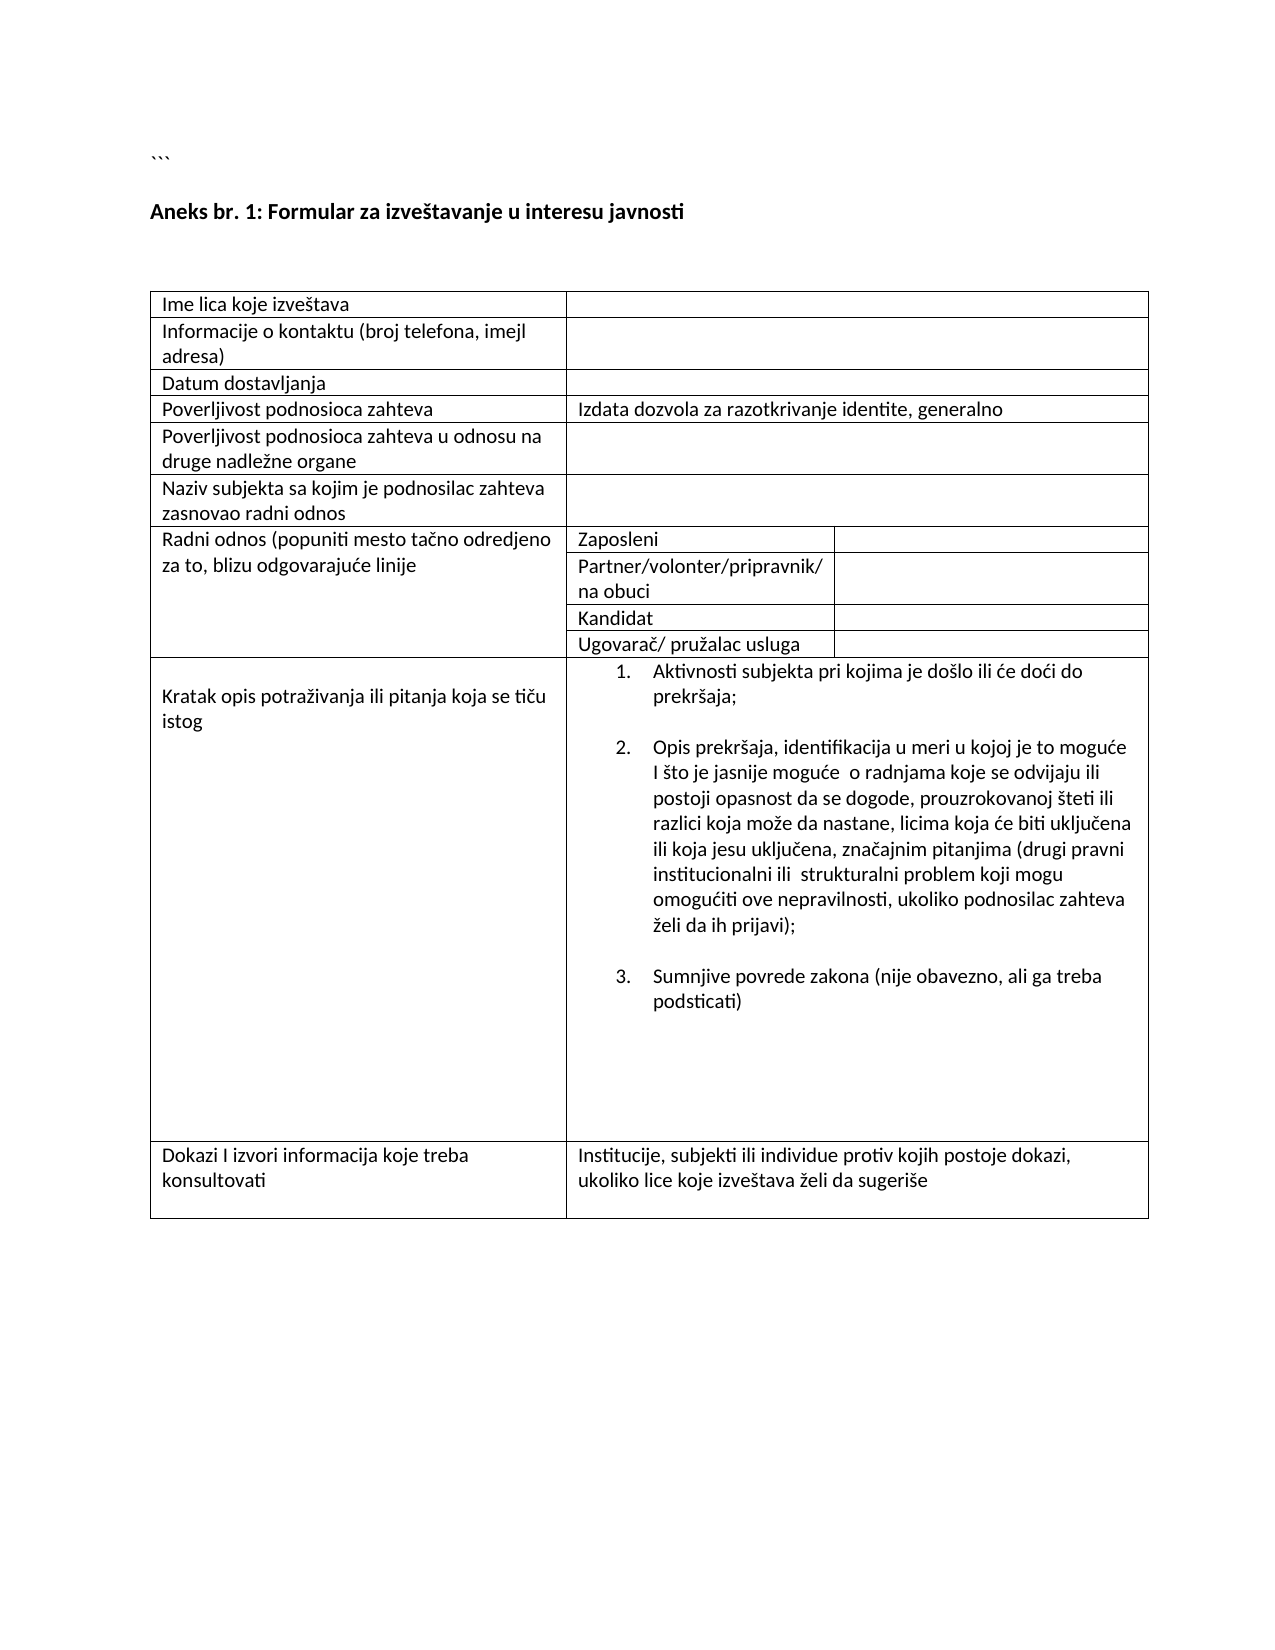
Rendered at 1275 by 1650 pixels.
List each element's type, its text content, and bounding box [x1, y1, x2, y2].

table_cell Kandidat [567, 605, 834, 630]
table_cell [567, 423, 1148, 474]
table_cell [835, 553, 1148, 604]
table_cell Naziv subjekta sa kojim je podnosilac zahteva zasnovao radni odnos [151, 475, 566, 526]
table_cell Datum dostavljanja [151, 370, 566, 395]
table_cell [567, 318, 1148, 369]
table_cell Informacije o kontaktu (broj telefona, imejl adresa) [151, 318, 566, 369]
table_cell Institucije, subjekti ili individue protiv kojih postoje dokazi, ukoliko lice koje izveštava želi da sugeriše [567, 1142, 1148, 1218]
table_cell Kratak opis potraživanja ili pitanja koja se tiču istog [151, 658, 566, 1141]
text Aneks br. 1: Formular za izveštavanje u interesu javnosti [150, 197, 1125, 225]
table_cell Zaposleni [567, 527, 834, 552]
table_cell [835, 605, 1148, 630]
table_cell Partner/volonter/pripravnik/ na obuci [567, 553, 834, 604]
table_cell Izdata dozvola za razotkrivanje identite, generalno [567, 396, 1148, 422]
table_cell [835, 527, 1148, 552]
text ``` [150, 150, 1125, 178]
table_cell [835, 631, 1148, 657]
table_cell Radni odnos (popuniti mesto tačno odredjeno za to, blizu odgovarajuće linije [151, 527, 566, 657]
table_cell Dokazi I izvori informacija koje treba konsultovati [151, 1142, 566, 1218]
table_cell Poverljivost podnosioca zahteva u odnosu na druge nadležne organe [151, 423, 566, 474]
table_cell Ugovarač/ pružalac usluga [567, 631, 834, 657]
table_header [567, 292, 1148, 317]
table_header Ime lica koje izveštava [151, 292, 566, 317]
table_cell Aktivnosti subjekta pri kojima je došlo ili će doći do prekršaja; Opis prekršaja, identifikacija u meri u kojoj je to moguće I što je jasnije moguće о radnjama koje se odvijaju ili postoji оpasnost da se dogode, prouzrokovanoj šteti ili razlici koja može da nastane, licima koja će biti uključena ili koja jesu uključena, značajnim pitanjima (drugi pravni institucionalni ili strukturalni problem koji mogu omogućiti ove nepravilnosti, ukoliko podnosilac zahteva želi da ih prijavi); Sumnjive povrede zakona (nije obavezno, ali ga treba podsticati) [567, 658, 1148, 1141]
table_cell [567, 370, 1148, 395]
table_cell Poverljivost podnosioca zahteva [151, 396, 566, 422]
table_cell [567, 475, 1148, 526]
